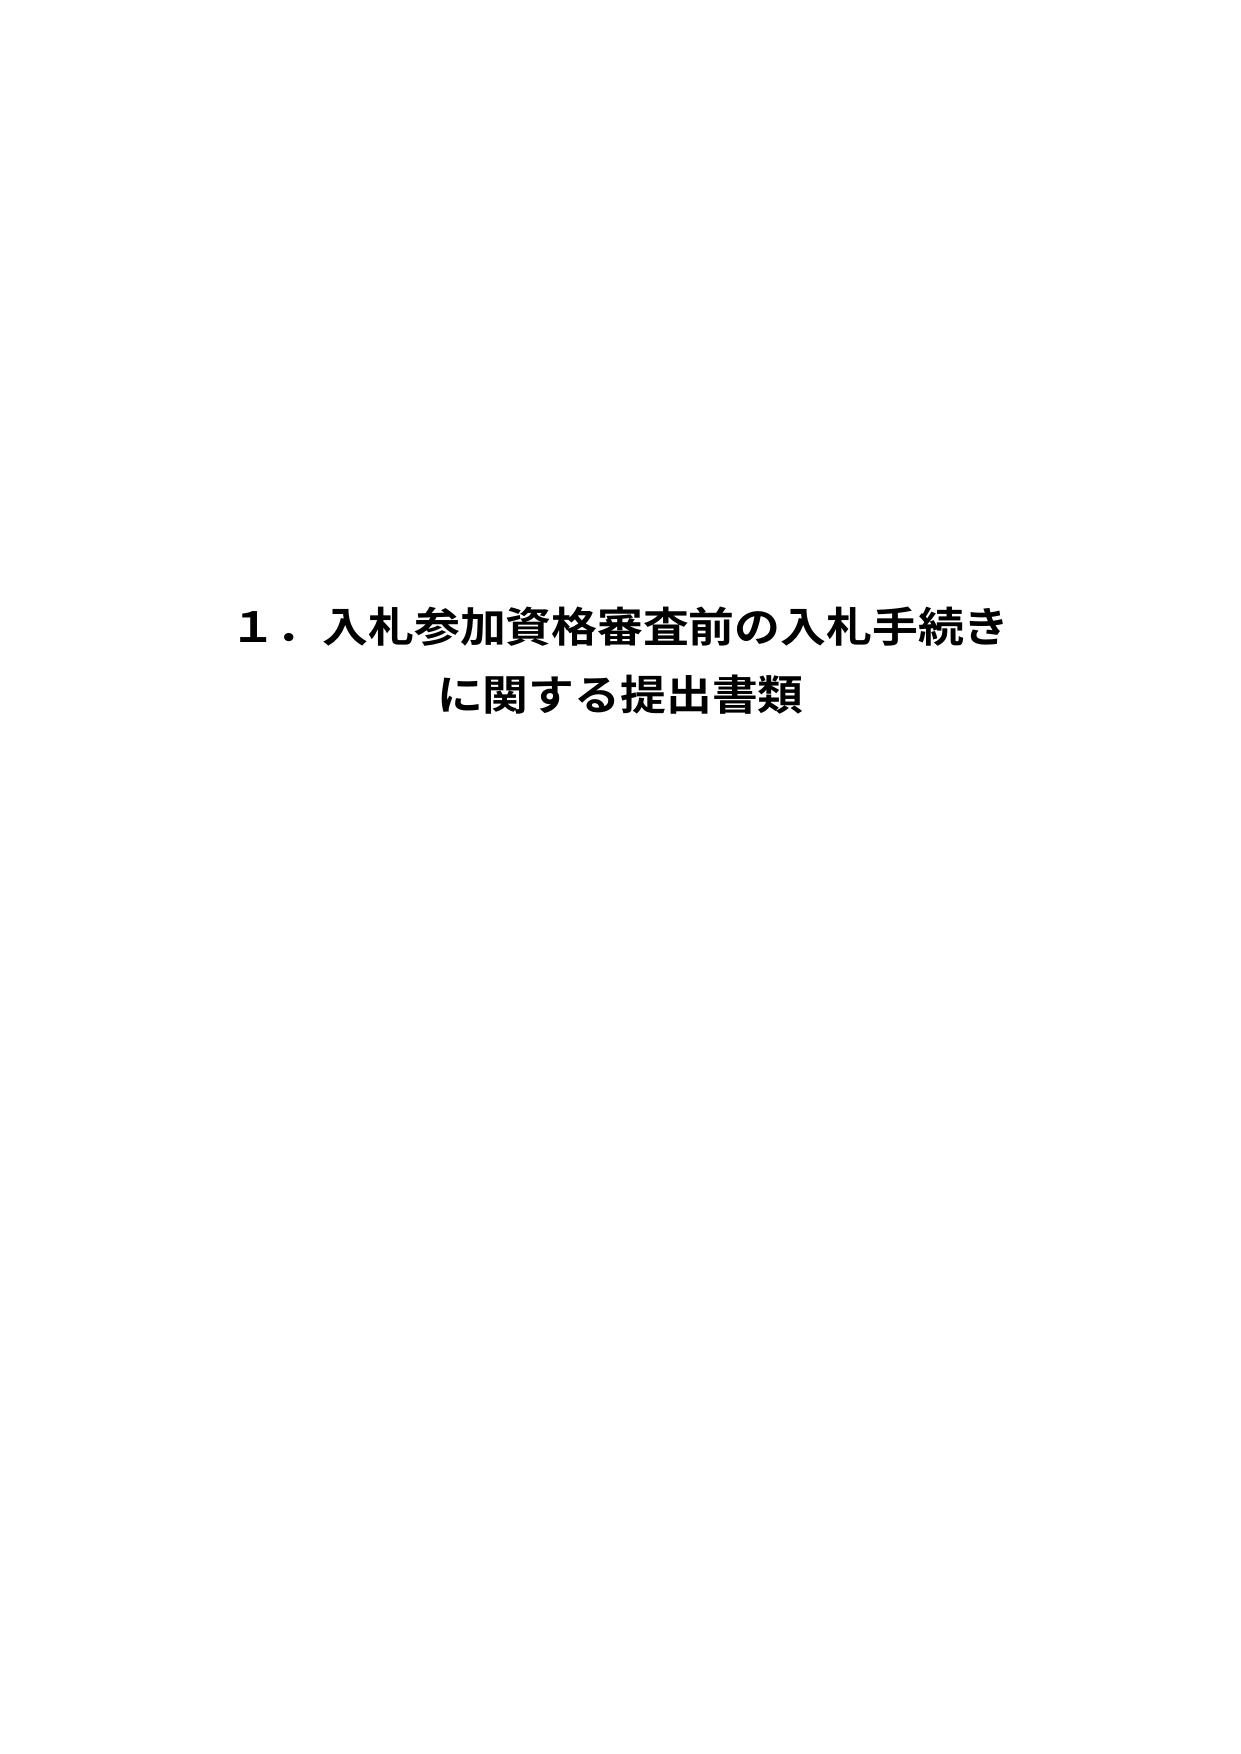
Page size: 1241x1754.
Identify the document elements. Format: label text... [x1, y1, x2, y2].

text １．入札参加資格審査前の入札手続き に関する提出書類 [148, 591, 1092, 726]
